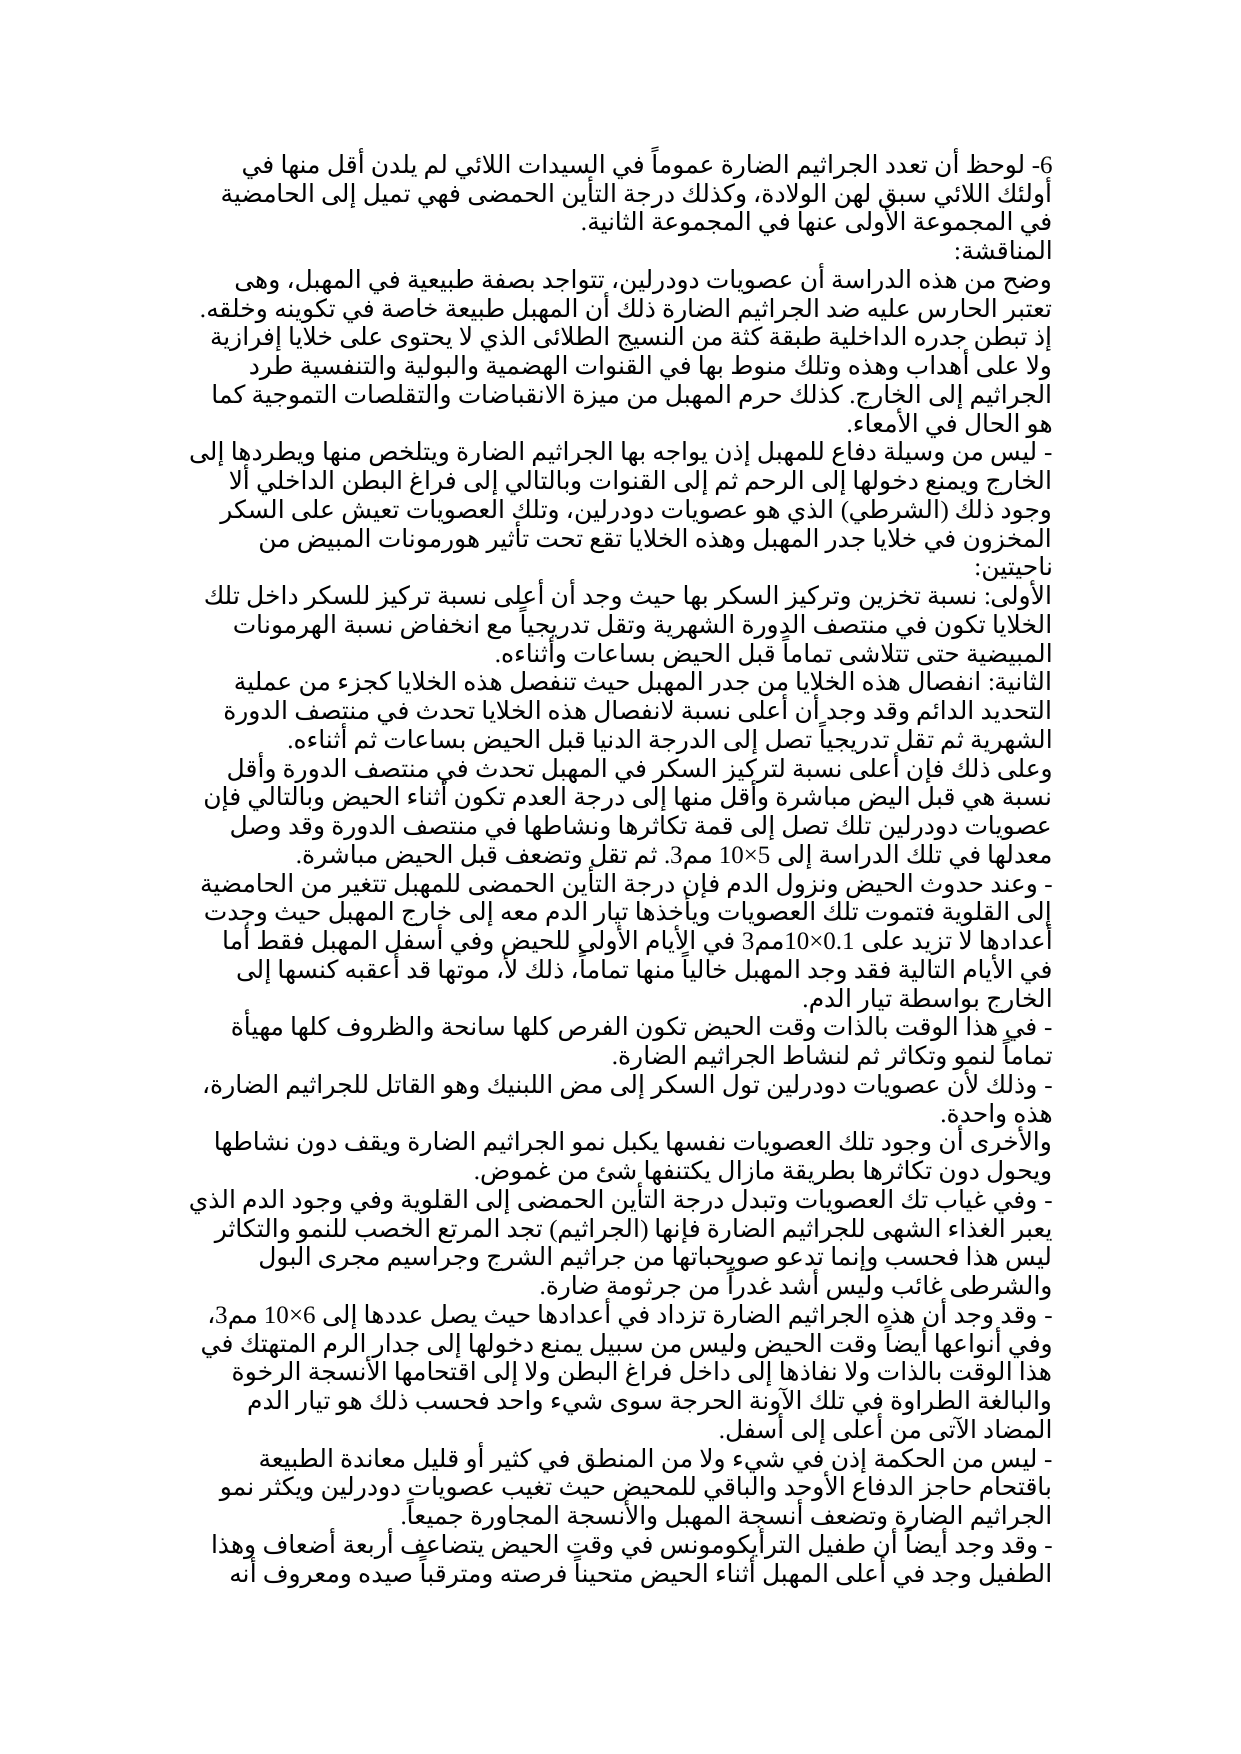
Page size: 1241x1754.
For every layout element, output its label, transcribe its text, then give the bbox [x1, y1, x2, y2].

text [187, 1530, 1053, 1587]
text - وفي غياب تك العصويات وتبدل درجة التأين الحمضى إلى القلوية وفي وجود الدم الذي يعبر الغذاء الشهى للجراثيم الضارة فإنها (الجراثيم) تجد المرتع الخصب للنمو والتكاثر ليس هذا فحسب وإنما تدعو صويحباتها من جراثيم الشرج وجراسيم مجرى البول والشرطى غائب وليس أشد غدراً من جرثومة ضارة. [187, 1185, 1053, 1300]
text المناقشة: [187, 236, 1053, 265]
text والأخرى أن وجود تلك العصويات نفسها يكبل نمو الجراثيم الضارة ويقف دون نشاطها ويحول دون تكاثرها بطريقة مازال يكتنفها شئ من غموض. [187, 1127, 1053, 1185]
text - ليس من الحكمة إذن في شيء ولا من المنطق في كثير أو قليل معاندة الطبيعة باقتحام حاجز الدفاع الأوحد والباقي للمحيض حيث تغيب عصويات دودرلين ويكثر نمو الجراثيم الضارة وتضعف أنسجة المهبل والأنسجة المجاورة جميعاً. [187, 1444, 1053, 1530]
text - وعند حدوث الحيض ونزول الدم فإن درجة التأين الحمضى للمهبل تتغير من الحامضية إلى القلوية فتموت تلك العصويات ويأخذها تيار الدم معه إلى خارج المهبل حيث وجدت أعدادها لا تزيد على 0.1×10مم3 في الأيام الأولى للحيض وفي أسفل المهبل فقط أما في الأيام التالية فقد وجد المهبل خالياً منها تماماً، ذلك لأ، موتها قد أعقبه كنسها إلى الخارج بواسطة تيار الدم. [187, 869, 1053, 1012]
text الأولى: نسبة تخزين وتركيز السكر بها حيث وجد أن أعلى نسبة تركيز للسكر داخل تلك الخلايا تكون في منتصف الدورة الشهرية وتقل تدريجياً مع انخفاض نسبة الهرمونات المبيضية حتى تتلاشى تماماً قبل الحيض بساعات وأثناءه. [187, 581, 1053, 667]
text - وذلك لأن عصويات دودرلين تول السكر إلى مض اللبنيك وهو القاتل للجراثيم الضارة، هذه واحدة. [187, 1070, 1053, 1127]
text - وقد وجد أن هذه الجراثيم الضارة تزداد في أعدادها حيث يصل عددها إلى 6×10 مم3، وفي أنواعها أيضاً وقت الحيض وليس من سبيل يمنع دخولها إلى جدار الرم المتهتك في هذا الوقت بالذات ولا نفاذها إلى داخل فراغ البطن ولا إلى اقتحامها الأنسجة الرخوة والبالغة الطراوة في تلك الآونة الحرجة سوى شيء واحد فحسب ذلك هو تيار الدم المضاد الآتى من أعلى إلى أسفل. [187, 1300, 1053, 1444]
text الثانية: انفصال هذه الخلايا من جدر المهبل حيث تنفصل هذه الخلايا كجزء من عملية التحديد الدائم وقد وجد أن أعلى نسبة لانفصال هذه الخلايا تحدث في منتصف الدورة الشهرية ثم تقل تدريجياً تصل إلى الدرجة الدنيا قبل الحيض بساعات ثم أثناءه. [187, 667, 1053, 754]
text - في هذا الوقت بالذات وقت الحيض تكون الفرص كلها سانحة والظروف كلها مهيأة تماماً لنمو وتكاثر ثم لنشاط الجراثيم الضارة. [187, 1012, 1053, 1070]
text وعلى ذلك فإن أعلى نسبة لتركيز السكر في المهبل تحدث في منتصف الدورة وأقل نسبة هي قبل اليض مباشرة وأقل منها إلى درجة العدم تكون أثناء الحيض وبالتالي فإن عصويات دودرلين تلك تصل إلى قمة تكاثرها ونشاطها في منتصف الدورة وقد وصل معدلها في تلك الدراسة إلى 5×10 مم3. ثم تقل وتضعف قبل الحيض مباشرة. [187, 754, 1053, 869]
text وضح من هذه الدراسة أن عصويات دودرلين، تتواجد بصفة طبيعية في المهبل، وهى تعتبر الحارس عليه ضد الجراثيم الضارة ذلك أن المهبل طبيعة خاصة في تكوينه وخلقه. إذ تبطن جدره الداخلية طبقة كثة من النسيج الطلائى الذي لا يحتوى على خلايا إفرازية ولا على أهداب وهذه وتلك منوط بها في القنوات الهضمية والبولية والتنفسية طرد الجراثيم إلى الخارج. كذلك حرم المهبل من ميزة الانقباضات والتقلصات التموجية كما هو الحال في الأمعاء. [187, 265, 1053, 437]
text 6- لوحظ أن تعدد الجراثيم الضارة عموماً في السيدات اللائي لم يلدن أقل منها في أولئك اللائي سبق لهن الولادة، وكذلك درجة التأين الحمضى فهي تميل إلى الحامضية في المجموعة الأولى عنها في المجموعة الثانية. [187, 150, 1053, 236]
text - ليس من وسيلة دفاع للمهبل إذن يواجه بها الجراثيم الضارة ويتلخص منها ويطردها إلى الخارج ويمنع دخولها إلى الرحم ثم إلى القنوات وبالتالي إلى فراغ البطن الداخلي ألا وجود ذلك (الشرطي) الذي هو عصويات دودرلين، وتلك العصويات تعيش على السكر المخزون في خلايا جدر المهبل وهذه الخلايا تقع تحت تأثير هورمونات المبيض من ناحيتين: [187, 437, 1053, 581]
